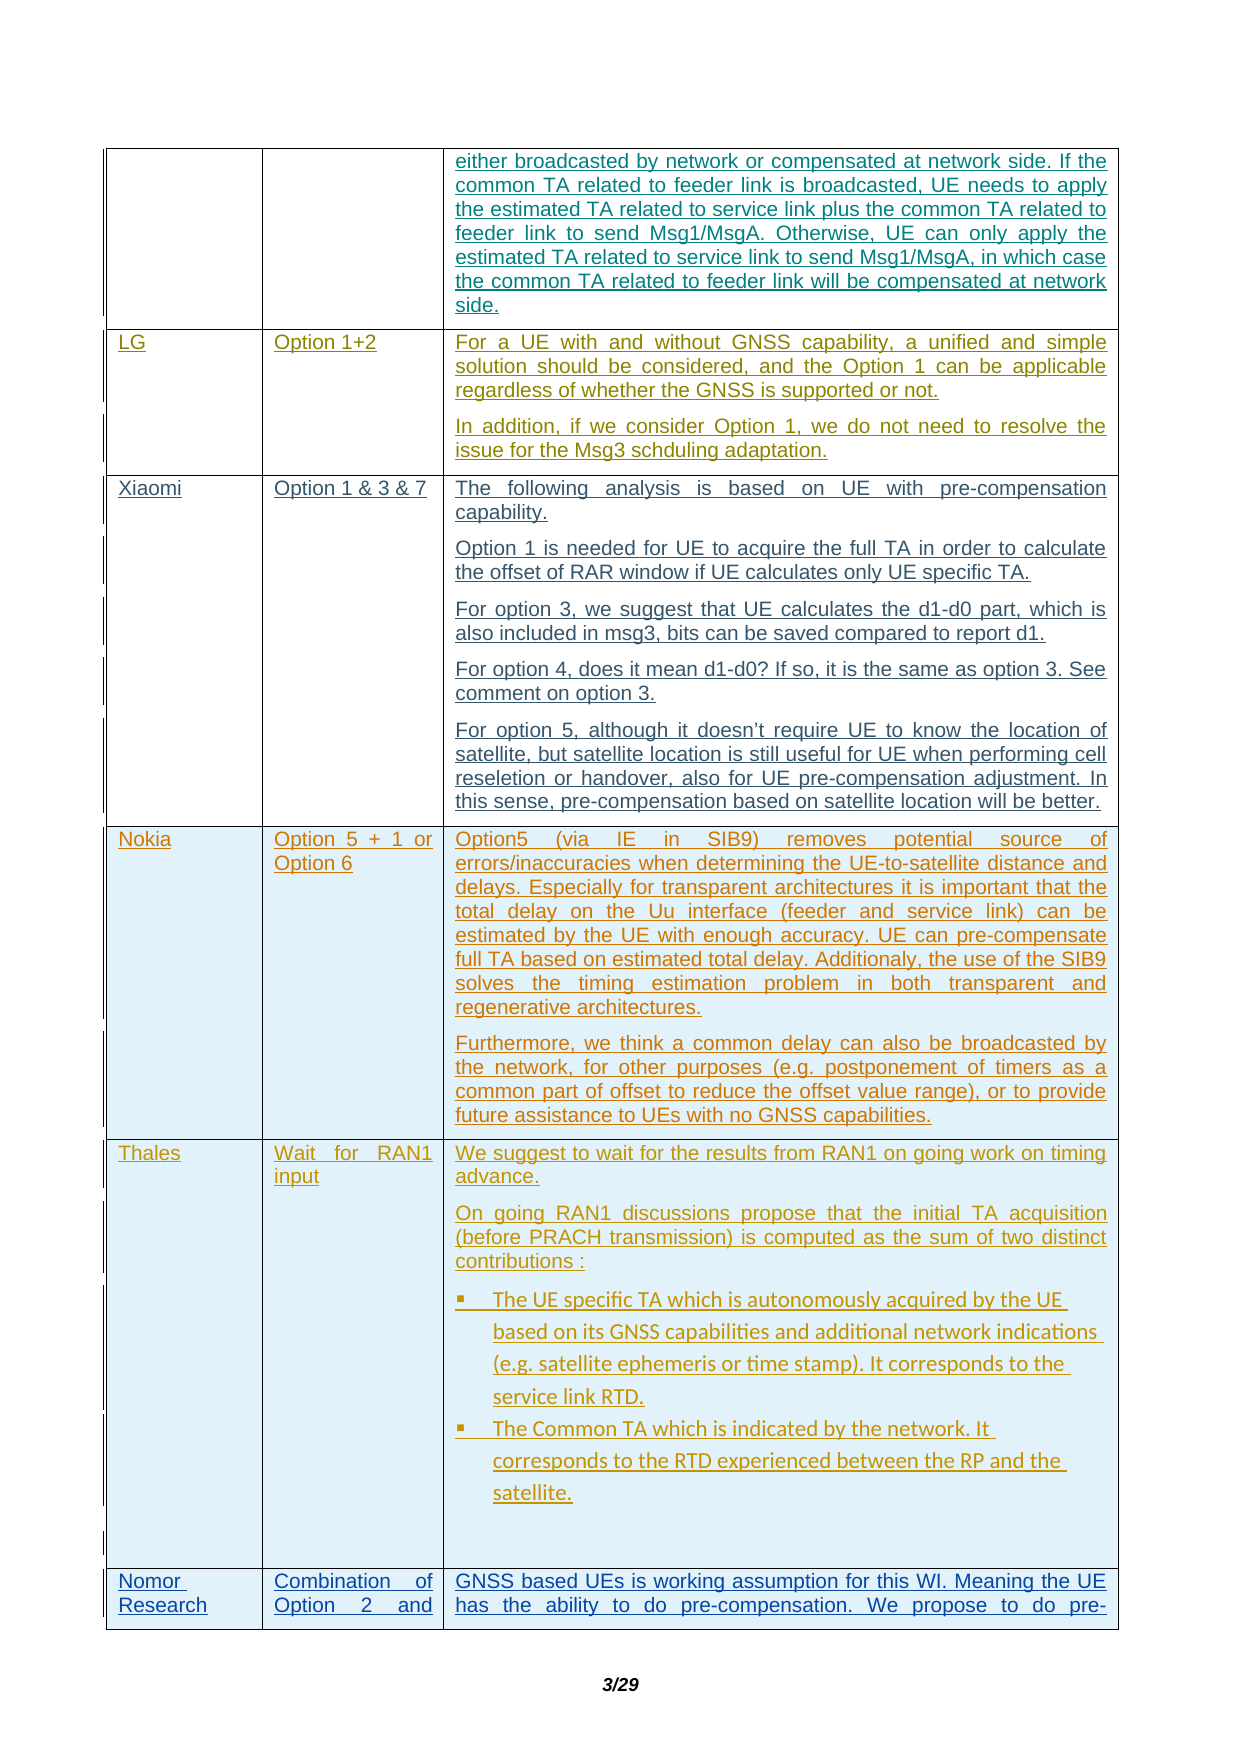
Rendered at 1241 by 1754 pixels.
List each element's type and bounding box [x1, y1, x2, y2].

table_cell [444, 330, 1118, 475]
table_cell [444, 149, 1118, 329]
table_cell [263, 330, 443, 475]
table_cell [107, 476, 262, 826]
table_cell [263, 476, 443, 826]
table_cell [107, 149, 262, 329]
table_cell [107, 330, 262, 475]
table_cell [444, 476, 1118, 826]
table_cell [263, 149, 443, 329]
